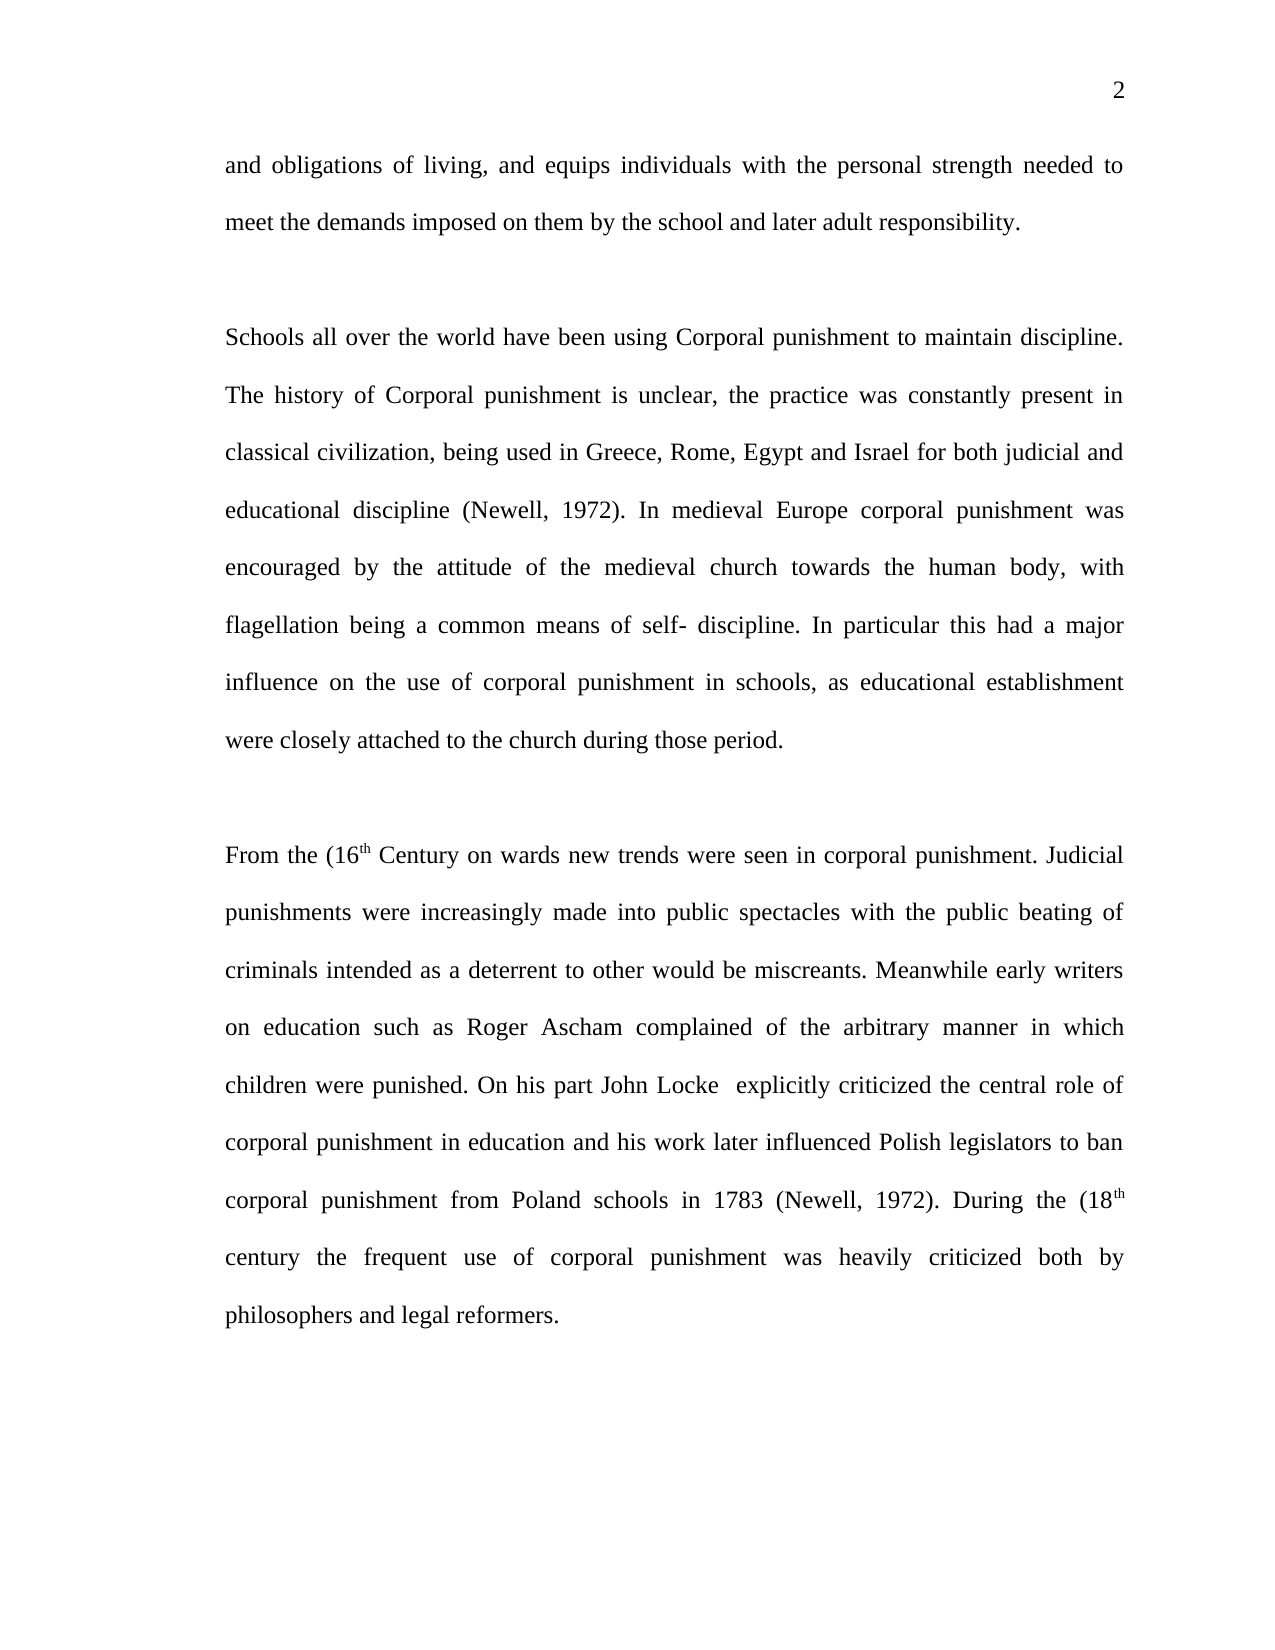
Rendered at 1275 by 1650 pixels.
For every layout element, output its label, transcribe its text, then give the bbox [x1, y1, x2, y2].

text Schools all over the world have been using Corporal punishment to maintain discipline. The history of Corporal punishment is unclear, the practice was constantly present in classical civilization, being used in , , and for both judicial and educational discipline (Newell, 1972). In medieval corporal punishment was encouraged by the attitude of the medieval church towards the human body, with flagellation being a common means of self- discipline. In particular this had a major influence on the use of corporal punishment in schools, as educational establishment were closely attached to the church during those period. [225, 322, 1125, 754]
text and obligations of living, and equips individuals with the personal strength needed to meet the demands imposed on them by the school and later adult responsibility. [225, 150, 1125, 236]
text From the (16th Century on wards new trends were seen in corporal punishment. Judicial punishments were increasingly made into public spectacles with the public beating of criminals intended as a deterrent to other would be miscreants. Meanwhile early writers on education such as Roger Ascham complained of the arbitrary manner in which children were punished. On his part John Locke explicitly criticized the central role of corporal punishment in education and his work later influenced Polish legislators to ban corporal punishment from Poland schools in 1783 (Newell, 1972). During the (18th century the frequent use of corporal punishment was heavily criticized both by philosophers and legal reformers. [225, 840, 1125, 1329]
